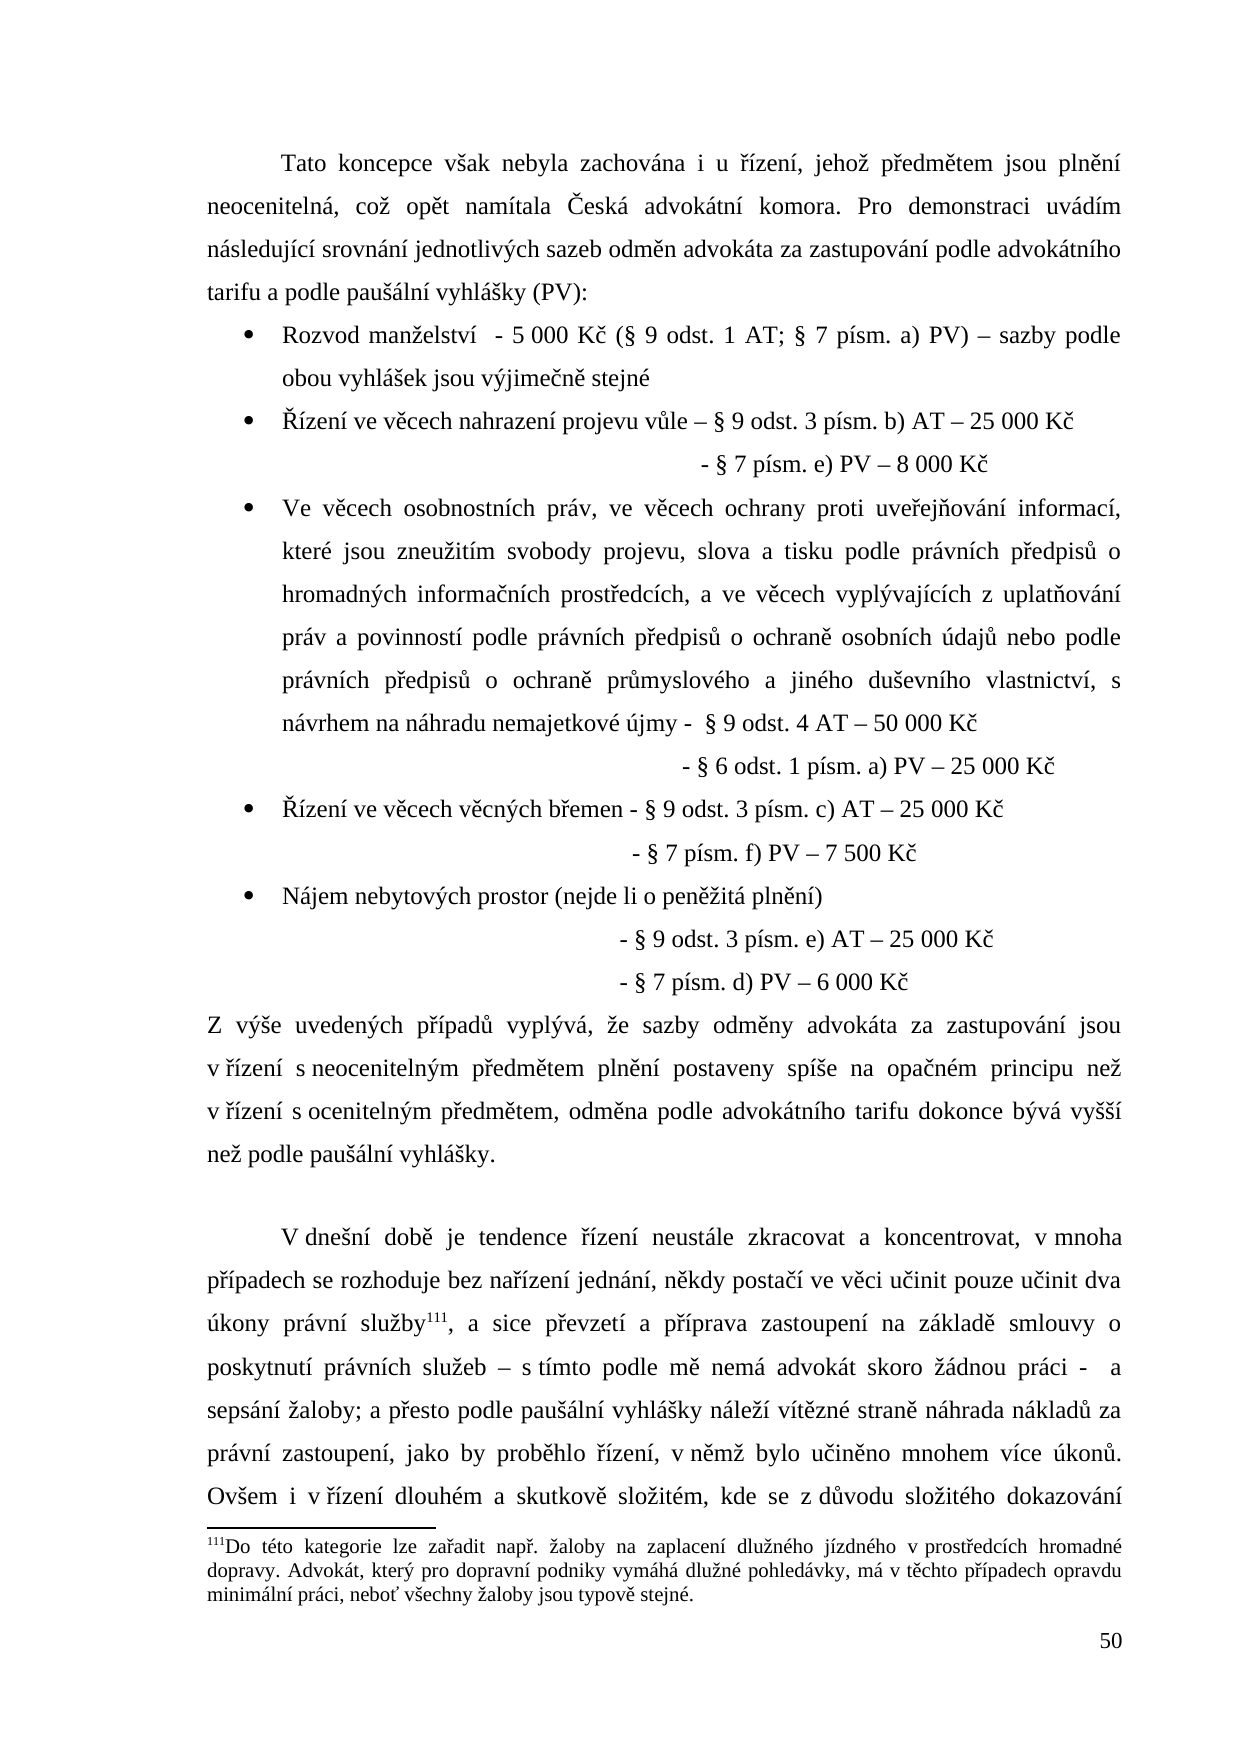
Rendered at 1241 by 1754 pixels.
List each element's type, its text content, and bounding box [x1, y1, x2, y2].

list - § 9 odst. 3 písm. e) AT – 25 000 Kč [282, 924, 1122, 953]
text Tato koncepce však nebyla zachována i u řízení, jehož předmětem jsou plnění neocenitelná, což opět namítala Česká advokátní komora. Pro demonstraci uvádím následující srovnání jednotlivých sazeb odměn advokáta za zastupování podle advokátního tarifu a podle paušální vyhlášky (PV): [207, 148, 1122, 306]
list - § 7 písm. f) PV – 7 500 Kč [282, 838, 1122, 866]
list Ve věcech osobnostních práv, ve věcech ochrany proti uveřejňování informací, které jsou zneužitím svobody projevu, slova a tisku podle právních předpisů o hromadných informačních prostředcích, a ve věcech vyplývajících z uplatňování práv a povinností podle právních předpisů o ochraně osobních údajů nebo podle právních předpisů o ochraně průmyslového a jiného duševního vlastnictví, s návrhem na náhradu nemajetkové újmy - § 9 odst. 4 AT – 50 000 Kč [244, 493, 1122, 737]
list Řízení ve věcech věcných břemen - § 9 odst. 3 písm. c) AT – 25 000 Kč [244, 794, 1122, 823]
list - § 6 odst. 1 písm. a) PV – 25 000 Kč [282, 751, 1122, 780]
list - § 7 písm. e) PV – 8 000 Kč [282, 449, 1122, 478]
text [207, 1222, 1122, 1510]
list Nájem nebytových prostor (nejde li o peněžitá plnění) [244, 881, 1122, 909]
list Řízení ve věcech nahrazení projevu vůle – § 9 odst. 3 písm. b) AT – 25 000 Kč [244, 406, 1122, 435]
list - § 7 písm. d) PV – 6 000 Kč [282, 967, 1122, 996]
text Z výše uvedených případů vyplývá, že sazby odměny advokáta za zastupování jsou v řízení s neocenitelným předmětem plnění postaveny spíše na opačném principu než v řízení s ocenitelným předmětem, odměna podle advokátního tarifu dokonce bývá vyšší než podle paušální vyhlášky. [207, 1010, 1122, 1168]
list Rozvod manželství - 5 000 Kč (§ 9 odst. 1 AT; § 7 písm. a) PV) – sazby podle obou vyhlášek jsou výjimečně stejné [244, 320, 1122, 392]
